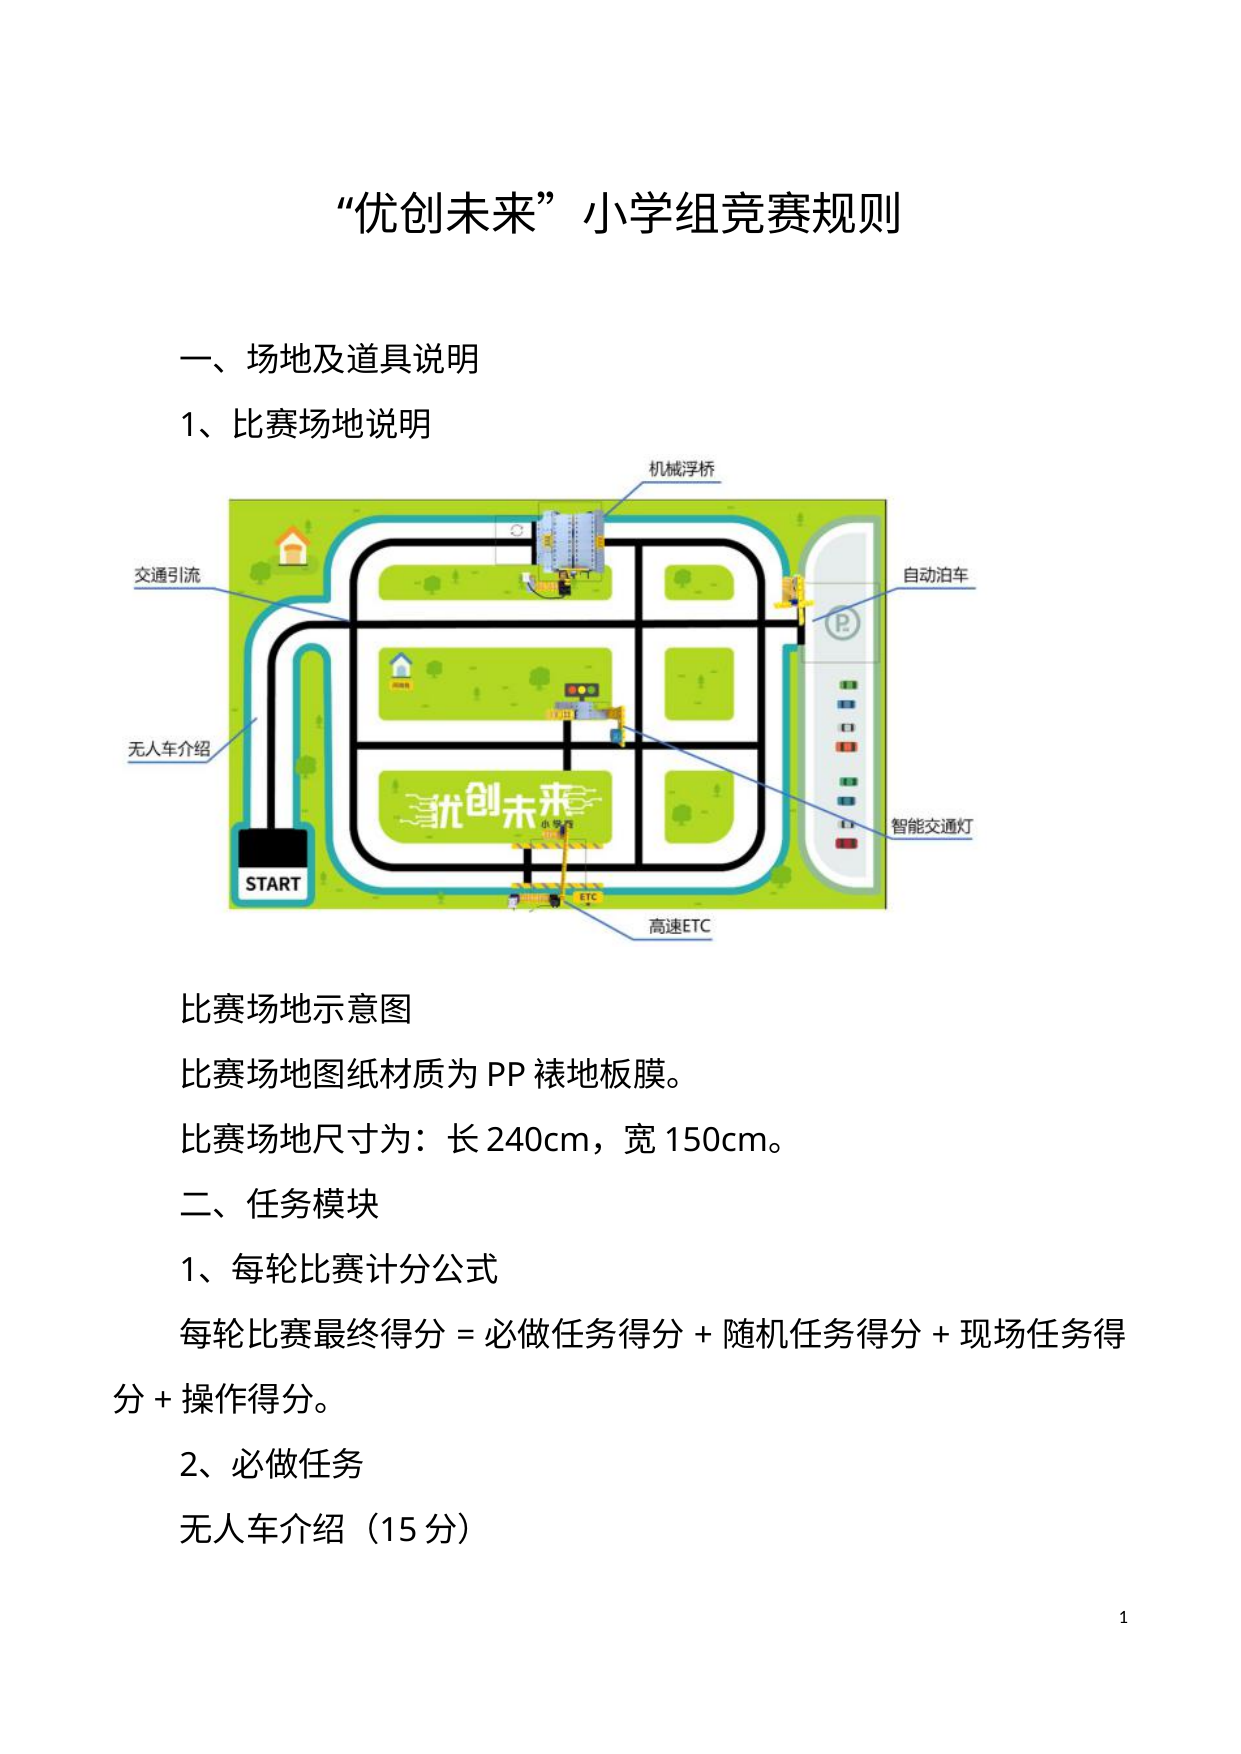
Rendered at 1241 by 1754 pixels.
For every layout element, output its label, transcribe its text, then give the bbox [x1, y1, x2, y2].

picture [112, 454, 988, 947]
text 一、场地及道具说明 [112, 324, 1128, 389]
text 每轮比赛最终得分 = 必做任务得分 + 随机任务得分 + 现场任务得分 + 操作得分。 [112, 1299, 1128, 1429]
text 比赛场地图纸材质为PP裱地板膜。 [112, 1039, 1128, 1104]
text 无人车介绍（15分） [112, 1494, 1128, 1559]
text 2、必做任务 [112, 1429, 1128, 1494]
text 1、比赛场地说明 [112, 389, 1128, 454]
text “优创未来”小学组竞赛规则 [112, 162, 1128, 259]
text 比赛场地尺寸为：长240cm，宽150cm。 [112, 1104, 1128, 1169]
text 比赛场地示意图 [112, 974, 1128, 1039]
text 二、任务模块 [112, 1169, 1128, 1234]
text 1、每轮比赛计分公式 [112, 1234, 1128, 1299]
